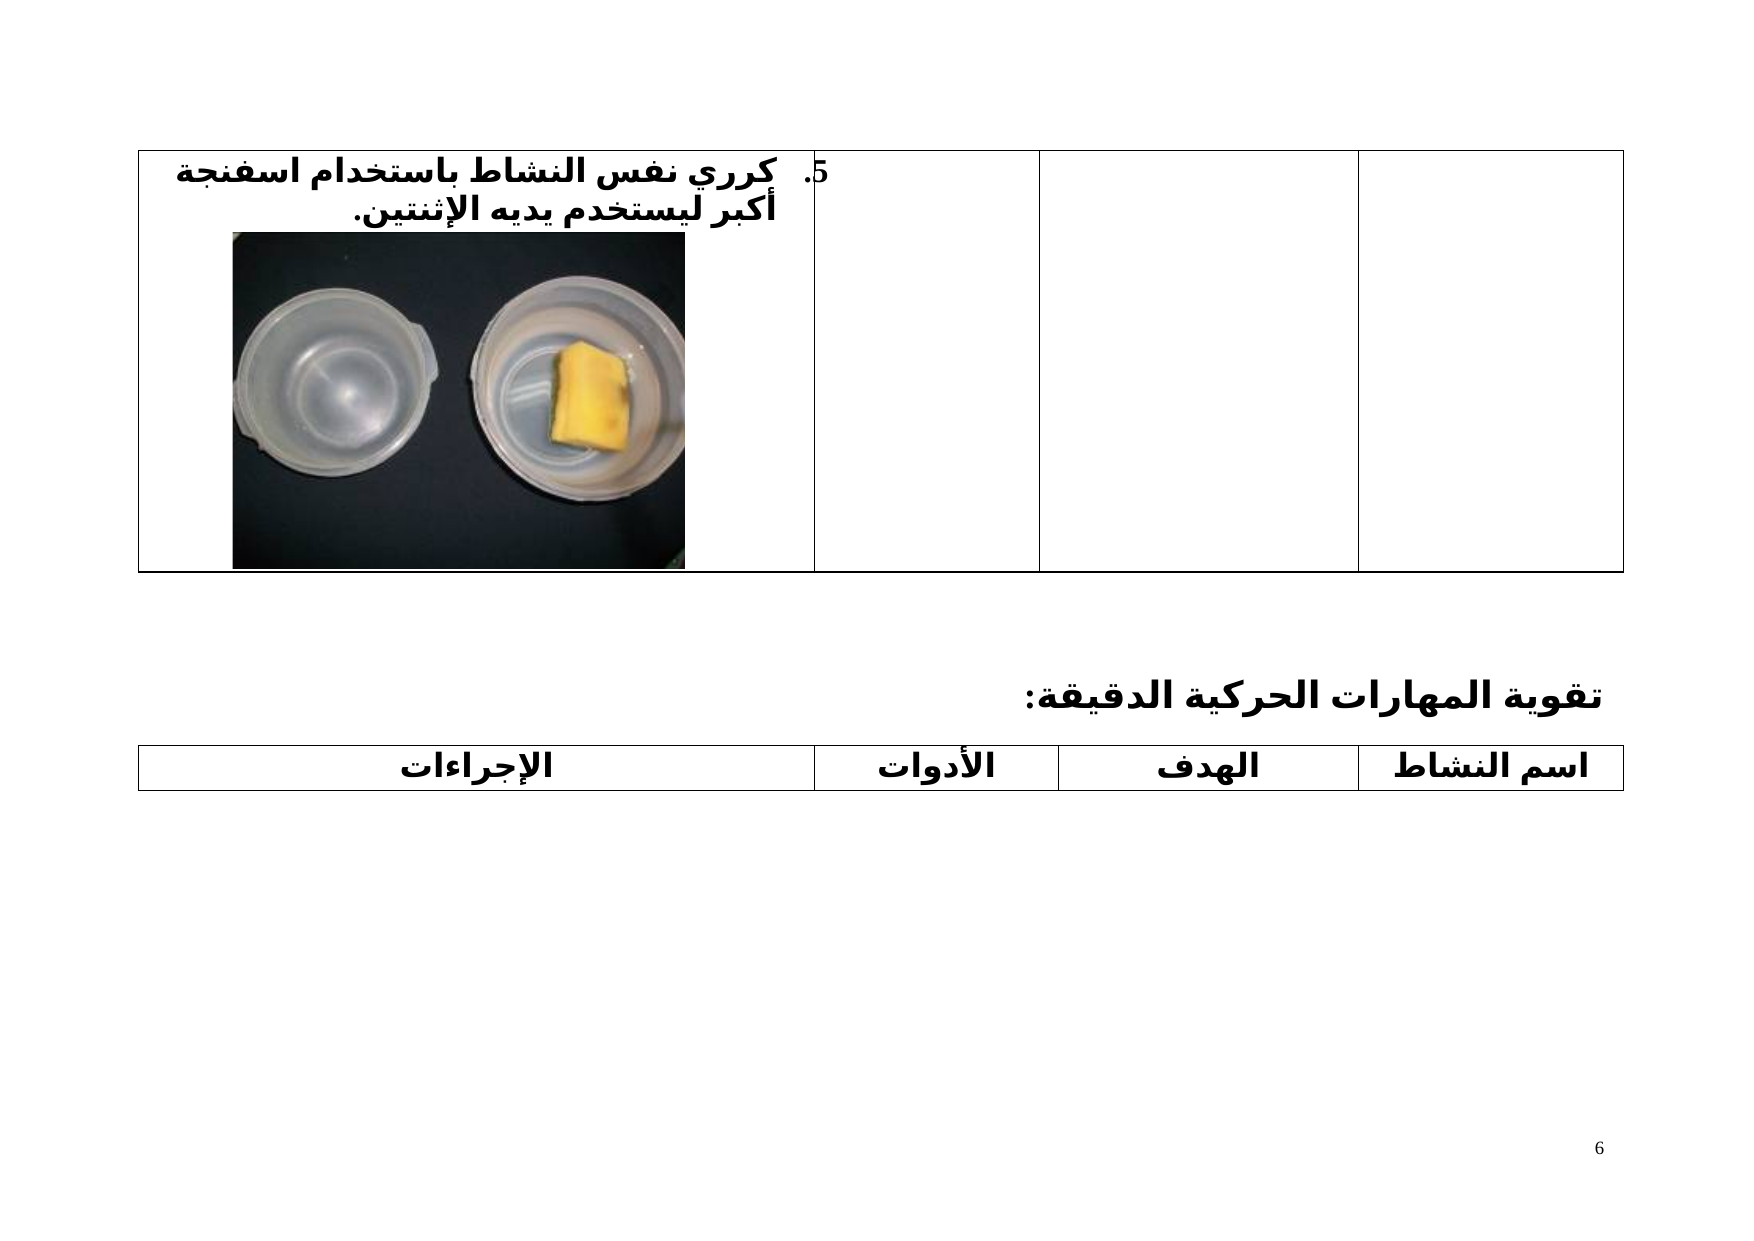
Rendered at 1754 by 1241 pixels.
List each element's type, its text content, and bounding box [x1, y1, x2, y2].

table_header الإجراءات [139, 746, 814, 790]
table_header اسم النشاط [1359, 746, 1623, 790]
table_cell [815, 151, 1039, 571]
table_header الهدف [1059, 746, 1358, 790]
text تقوية المهارات الحركية الدقيقة: [150, 673, 1604, 716]
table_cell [139, 151, 814, 571]
table_header الأدوات [815, 746, 1058, 790]
picture [232, 232, 685, 567]
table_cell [1040, 151, 1358, 571]
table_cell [1359, 151, 1623, 571]
